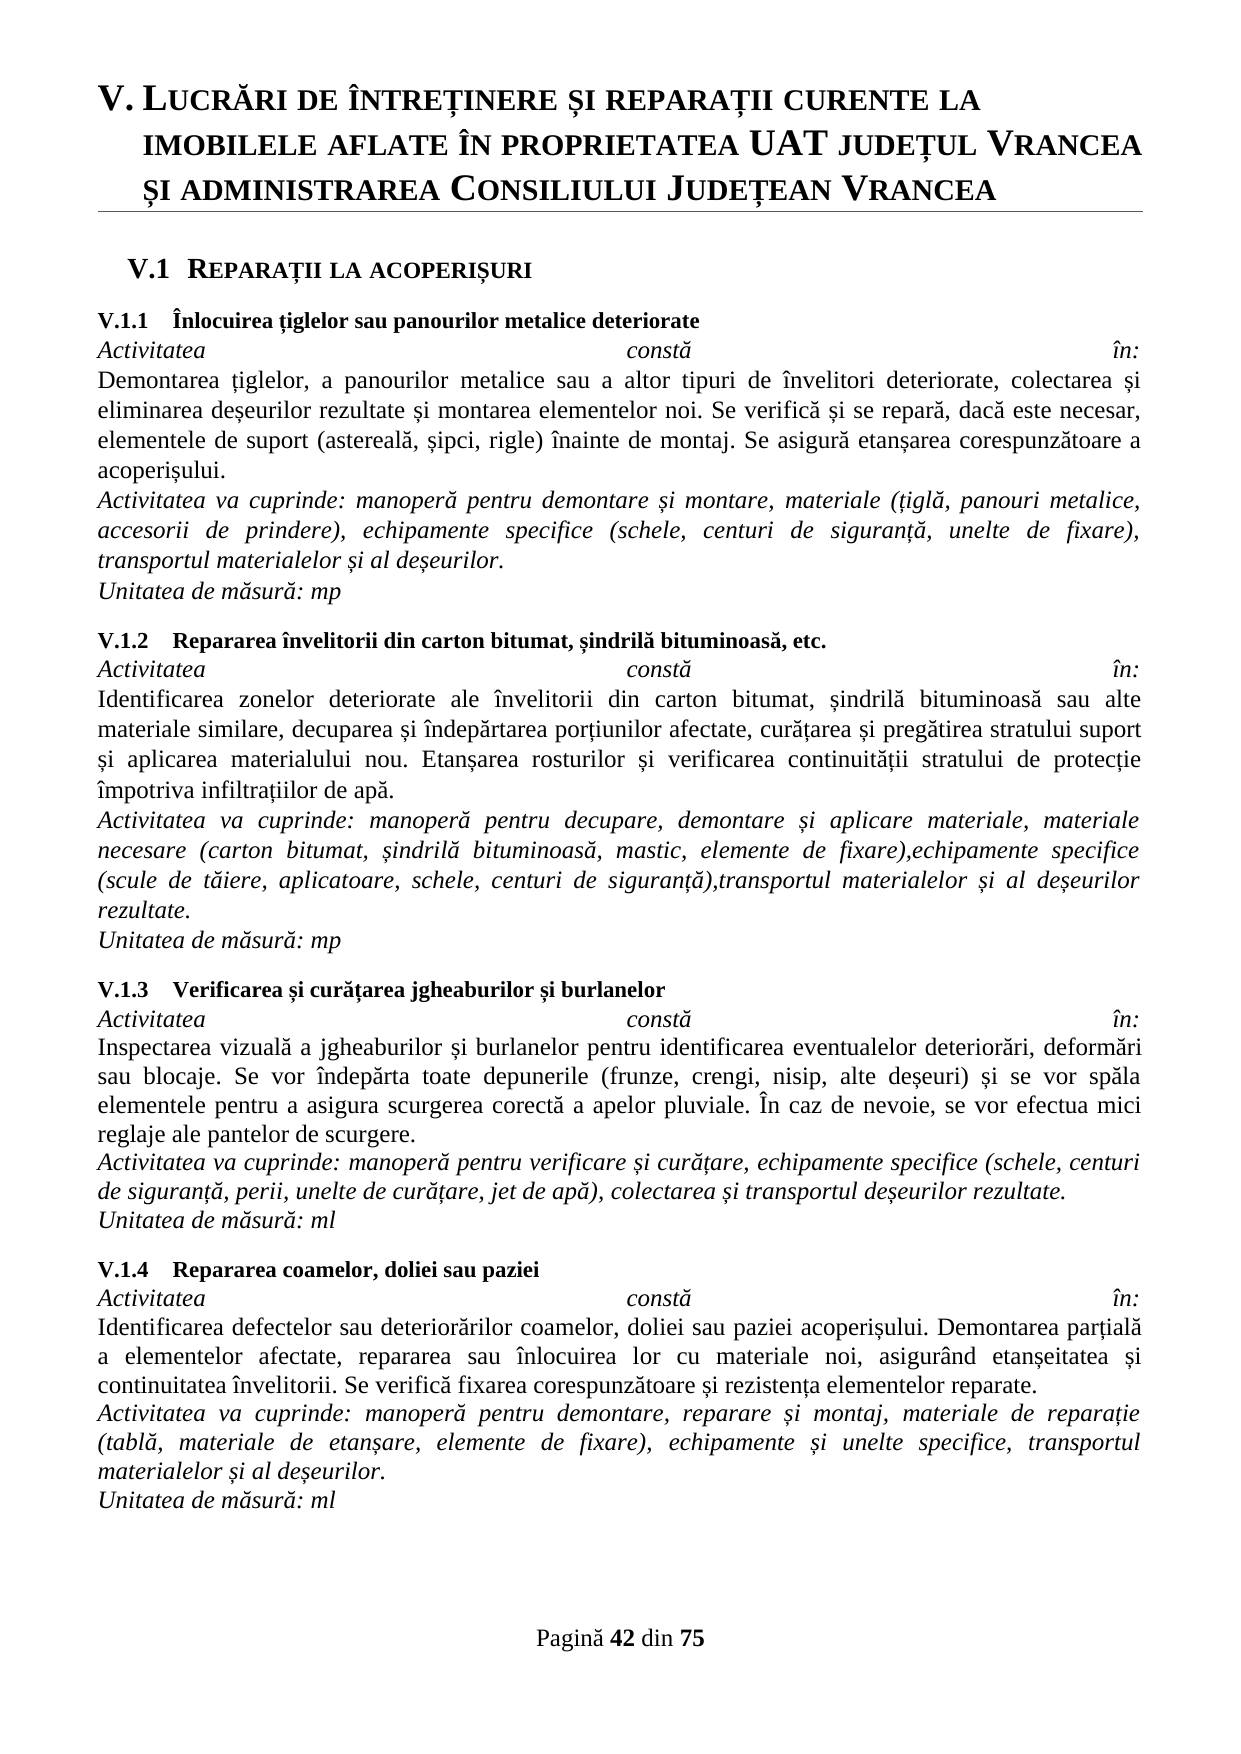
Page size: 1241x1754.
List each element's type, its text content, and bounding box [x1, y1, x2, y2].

subtitle Repararea coamelor, doliei sau paziei [97, 1256, 1143, 1282]
subtitle Înlocuirea țiglelor sau panourilor metalice deteriorate [97, 307, 1143, 334]
text Activitatea constă în: Identificarea zonelor deteriorate ale învelitorii din carton bitumat, șindrilă bituminoasă sau alte materiale similare, decuparea și îndepărtarea porțiunilor afectate, curățarea și pregătirea stratului suport și aplicarea materialului nou. Etanșarea rosturilor și verificarea continuității stratului de protecție împotriva infiltrațiilor de apă. [97, 654, 1143, 803]
text Activitatea constă în: Inspectarea vizuală a jgheaburilor și burlanelor pentru identificarea eventualelor deteriorări, deformări sau blocaje. Se vor îndepărta toate depunerile (frunze, crengi, nisip, alte deșeuri) și se vor spăla elementele pentru a asigura scurgerea corectă a apelor pluviale. În caz de nevoie, se vor efectua mici reglaje ale pantelor de scurgere. [97, 1004, 1143, 1147]
text Unitatea de măsură: mp [97, 925, 1143, 954]
text Activitatea va cuprinde: manoperă pentru demontare, reparare și montaj, materiale de reparație (tablă, materiale de etanșare, elemente de fixare), echipamente și unelte specifice, transportul materialelor și al deșeurilor. [97, 1398, 1143, 1485]
text Unitatea de măsură: ml [97, 1485, 1143, 1513]
text Activitatea constă în: Identificarea defectelor sau deteriorărilor coamelor, doliei sau paziei acoperișului. Demontarea parțială a elementelor afectate, repararea sau înlocuirea lor cu materiale noi, asigurând etanșeitatea și continuitatea învelitorii. Se verifică fixarea corespunzătoare și rezistența elementelor reparate. [97, 1283, 1143, 1398]
text Activitatea va cuprinde: manoperă pentru decupare, demontare și aplicare materiale, materiale necesare (carton bitumat, șindrilă bituminoasă, mastic, elemente de fixare),echipamente specifice (scule de tăiere, aplicatoare, schele, centuri de siguranță),transportul materialelor și al deșeurilor rezultate. [97, 805, 1143, 924]
text Unitatea de măsură: mp [97, 576, 1143, 604]
subtitle Verificarea și curățarea jgheaburilor și burlanelor [97, 976, 1143, 1002]
text Activitatea constă în: Demontarea țiglelor, a panourilor metalice sau a altor tipuri de învelitori deteriorate, colectarea și eliminarea deșeurilor rezultate și montarea elementelor noi. Se verifică și se repară, dacă este necesar, elementele de suport (astereală, șipci, rigle) înainte de montaj. Se asigură etanșarea corespunzătoare a acoperișului. [97, 335, 1143, 484]
subtitle Repararea învelitorii din carton bitumat, șindrilă bituminoasă, etc. [97, 627, 1143, 653]
text Activitatea va cuprinde: manoperă pentru demontare și montare, materiale (țiglă, panouri metalice, accesorii de prindere), echipamente specifice (schele, centuri de siguranță, unelte de fixare), transportul materialelor și al deșeurilor. [97, 485, 1143, 574]
subtitle Lucrări de întreținere și reparații curente la imobilele aflate în proprietatea UAT județul Vrancea și administrarea Consiliului Județean Vrancea [97, 75, 1143, 212]
text Activitatea va cuprinde: manoperă pentru verificare și curățare, echipamente specifice (schele, centuri de siguranță, perii, unelte de curățare, jet de apă), colectarea și transportul deșeurilor rezultate. [97, 1147, 1143, 1205]
text Unitatea de măsură: ml [97, 1205, 1143, 1234]
subtitle Reparații la acoperișuri [127, 251, 1143, 285]
